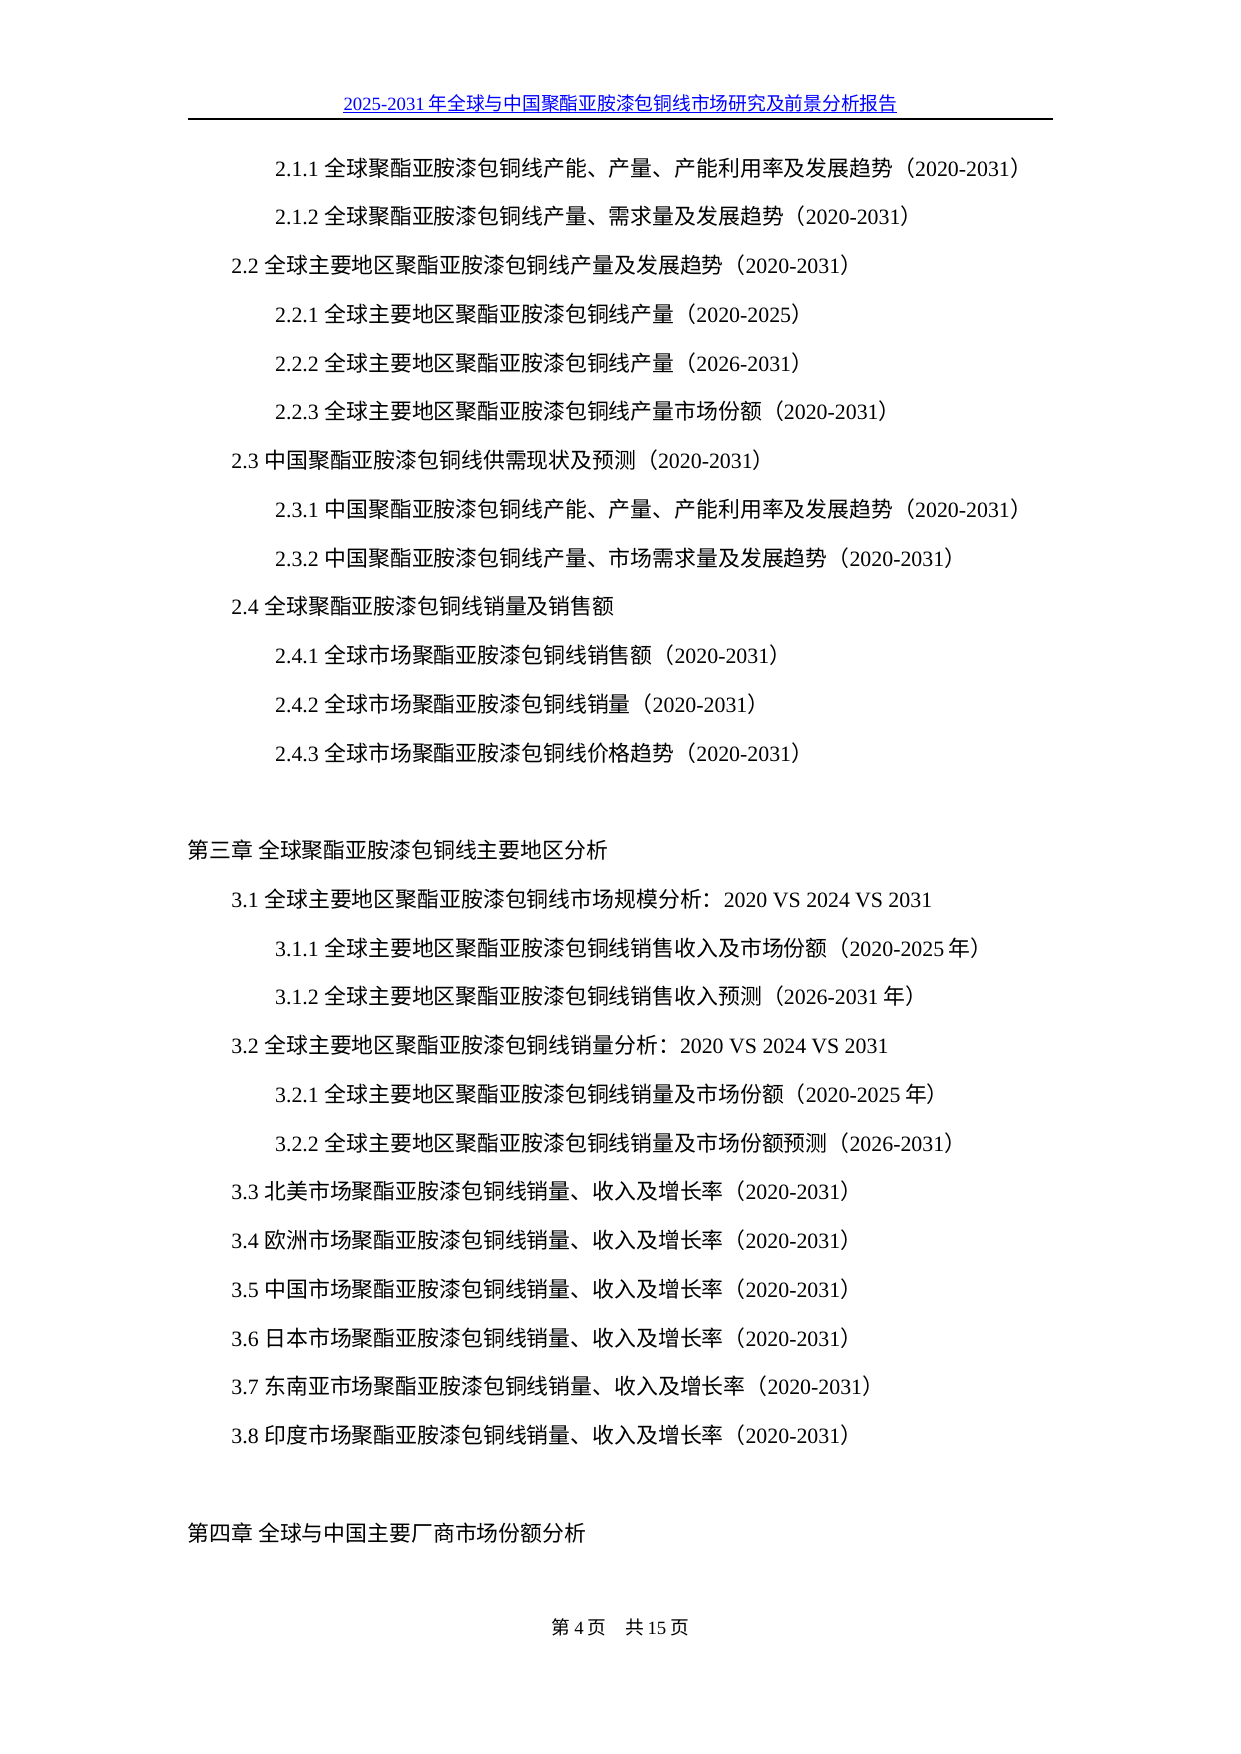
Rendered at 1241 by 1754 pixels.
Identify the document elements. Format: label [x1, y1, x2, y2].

text [187, 150, 1053, 1548]
